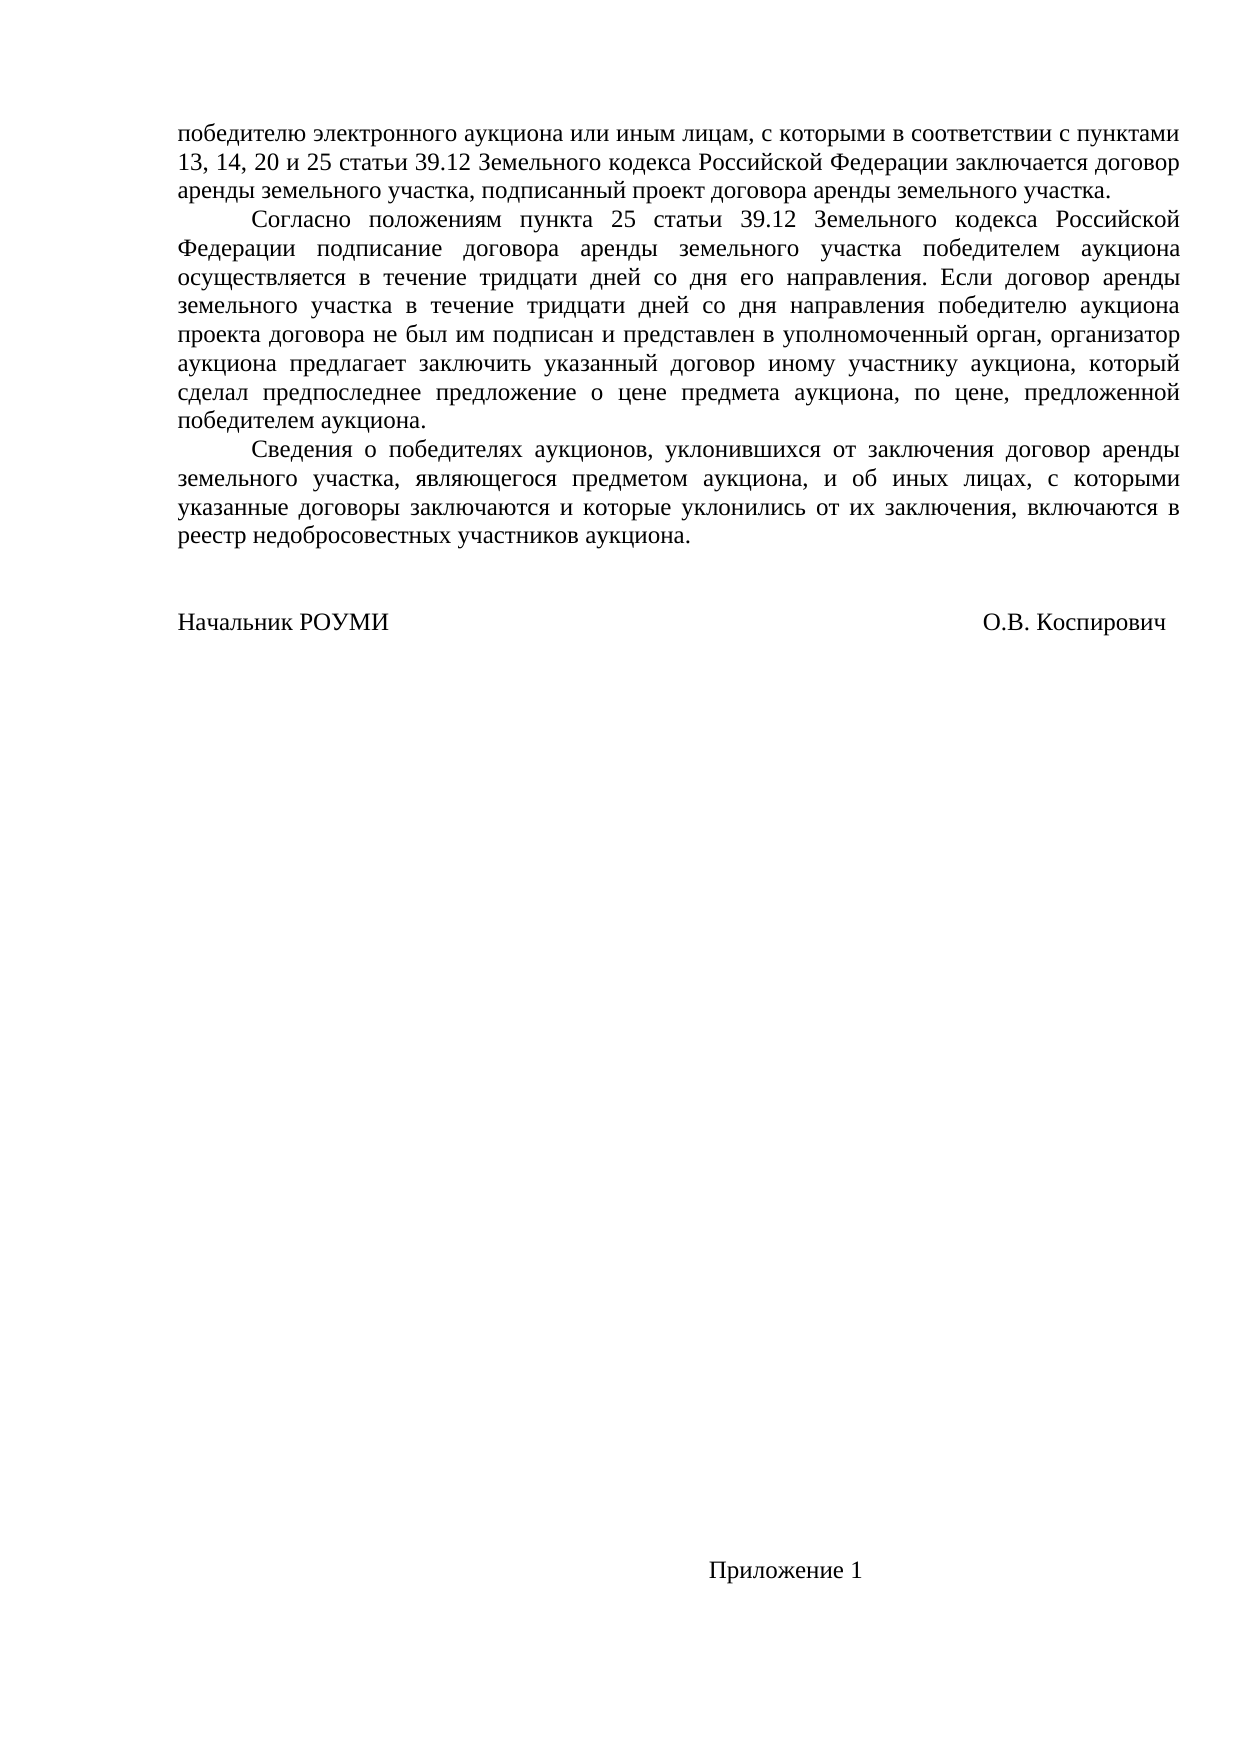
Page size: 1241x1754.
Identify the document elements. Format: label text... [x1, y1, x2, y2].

text Начальник РОУМИ О.В. Коспирович [177, 607, 1181, 636]
text Приложение 1 [709, 1556, 1181, 1584]
text Сведения о победителях аукционов, уклонившихся от заключения договор аренды земельного участка, являющегося предметом аукциона, и об иных лицах, с которыми указанные договоры заключаются и которые уклонились от их заключения, включаются в реестр недобросовестных участников аукциона. [177, 434, 1181, 549]
text Согласно положениям пункта 25 статьи 39.12 Земельного кодекса Российской Федерации подписание договора аренды земельного участка победителем аукциона осуществляется в течение тридцати дней со дня его направления. Если договор аренды земельного участка в течение тридцати дней со дня направления победителю аукциона проекта договора не был им подписан и представлен в уполномоченный орган, организатор аукциона предлагает заключить указанный договор иному участнику аукциона, который сделал предпоследнее предложение о цене предмета аукциона, по цене, предложенной победителем аукциона. [177, 204, 1181, 434]
